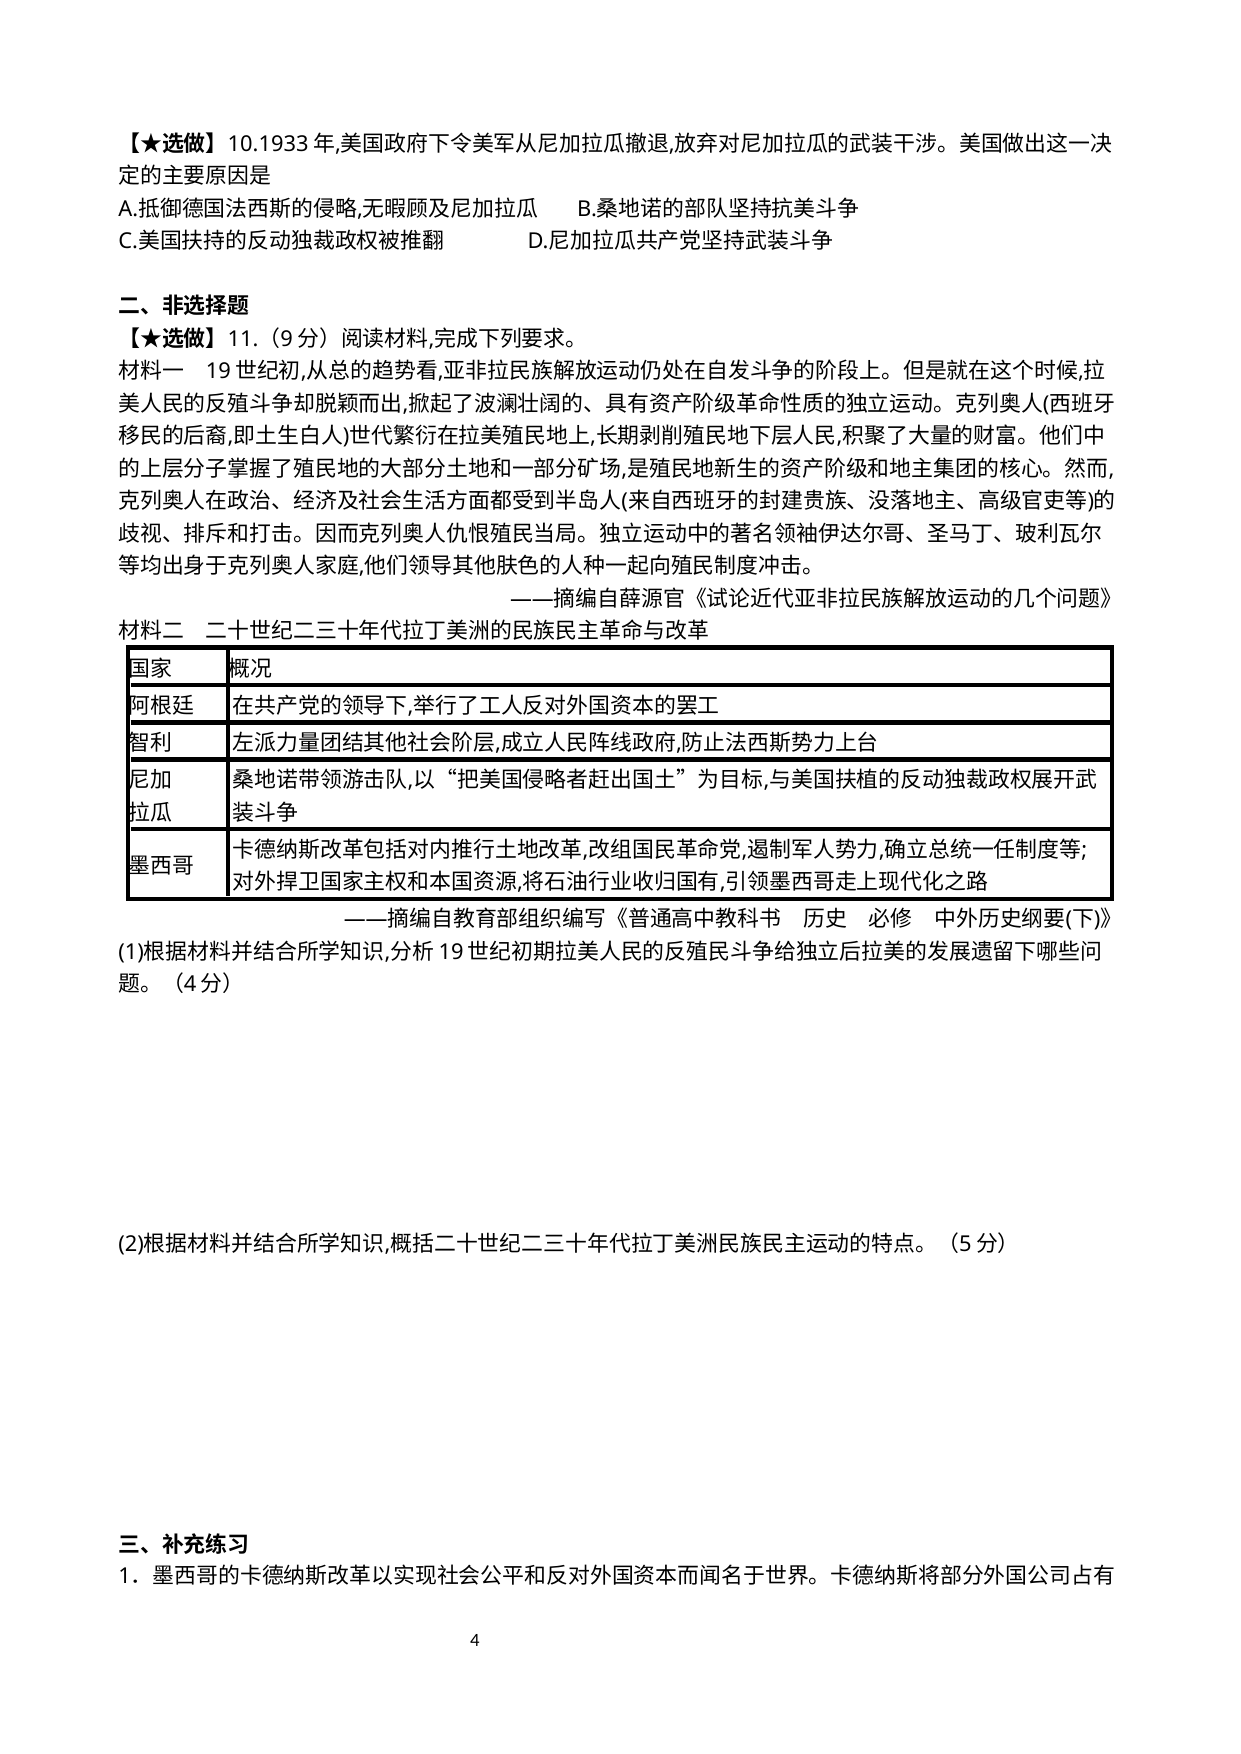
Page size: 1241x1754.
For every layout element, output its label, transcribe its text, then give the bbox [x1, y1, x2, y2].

text 【★选做】10.1933年,美国政府下令美军从尼加拉瓜撤退,放弃对尼加拉瓜的武装干涉。美国做出这一决定的主要原因是 [118, 125, 1122, 190]
table_cell 墨西哥 [130, 828, 226, 896]
table_header 概况 [230, 650, 1110, 683]
text ——摘编自教育部组织编写《普通高中教科书 历史 必修 中外历史纲要(下)》 [118, 901, 1122, 933]
table_cell 在共产党的领导下,举行了工人反对外国资本的罢工 [230, 687, 1110, 720]
text 材料二 二十世纪二三十年代拉丁美洲的民族民主革命与改革 [118, 613, 1122, 645]
text ——摘编自薛源官《试论近代亚非拉民族解放运动的几个问题》 [118, 580, 1122, 613]
table_cell 智利 [130, 721, 226, 757]
text C.美国扶持的反动独裁政权被推翻 D.尼加拉瓜共产党坚持武装斗争 [118, 223, 1122, 255]
text A.抵御德国法西斯的侵略,无暇顾及尼加拉瓜 B.桑地诺的部队坚持抗美斗争 [118, 190, 1122, 223]
table_cell 阿根廷 [130, 684, 226, 720]
text (2)根据材料并结合所学知识,概括二十世纪二三十年代拉丁美洲民族民主运动的特点。（5分） [118, 1226, 1122, 1258]
text 【★选做】11.（9分）阅读材料,完成下列要求。 [118, 320, 1122, 353]
list 二、非选择题 [118, 288, 1122, 320]
table_cell 左派力量团结其他社会阶层,成立人民阵线政府,防止法西斯势力上台 [230, 725, 1110, 757]
table_header 国家 [130, 650, 226, 683]
table_cell 尼加 拉瓜 [130, 758, 226, 827]
table_cell 桑地诺带领游击队,以“把美国侵略者赶出国土”为目标,与美国扶植的反动独裁政权展开武装斗争 [230, 762, 1110, 827]
text (1)根据材料并结合所学知识,分析19世纪初期拉美人民的反殖民斗争给独立后拉美的发展遗留下哪些问题。（4分） [118, 933, 1122, 998]
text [118, 1558, 1122, 1590]
table_cell 卡德纳斯改革包括对内推行土地改革,改组国民革命党,遏制军人势力,确立总统一任制度等;对外捍卫国家主权和本国资源,将石油行业收归国有,引领墨西哥走上现代化之路 [230, 831, 1110, 896]
text 三、补充练习 [118, 1527, 1122, 1558]
text 材料一 19世纪初,从总的趋势看,亚非拉民族解放运动仍处在自发斗争的阶段上。但是就在这个时候,拉美人民的反殖斗争却脱颖而出,掀起了波澜壮阔的、具有资产阶级革命性质的独立运动。克列奥人(西班牙移民的后裔,即土生白人)世代繁衍在拉美殖民地上,长期剥削殖民地下层人民,积聚了大量的财富。他们中的上层分子掌握了殖民地的大部分土地和一部分矿场,是殖民地新生的资产阶级和地主集团的核心。然而,克列奥人在政治、经济及社会生活方面都受到半岛人(来自西班牙的封建贵族、没落地主、高级官吏等)的歧视、排斥和打击。因而克列奥人仇恨殖民当局。独立运动中的著名领袖伊达尔哥、圣马丁、玻利瓦尔等均出身于克列奥人家庭,他们领导其他肤色的人种一起向殖民制度冲击。 [118, 353, 1122, 580]
